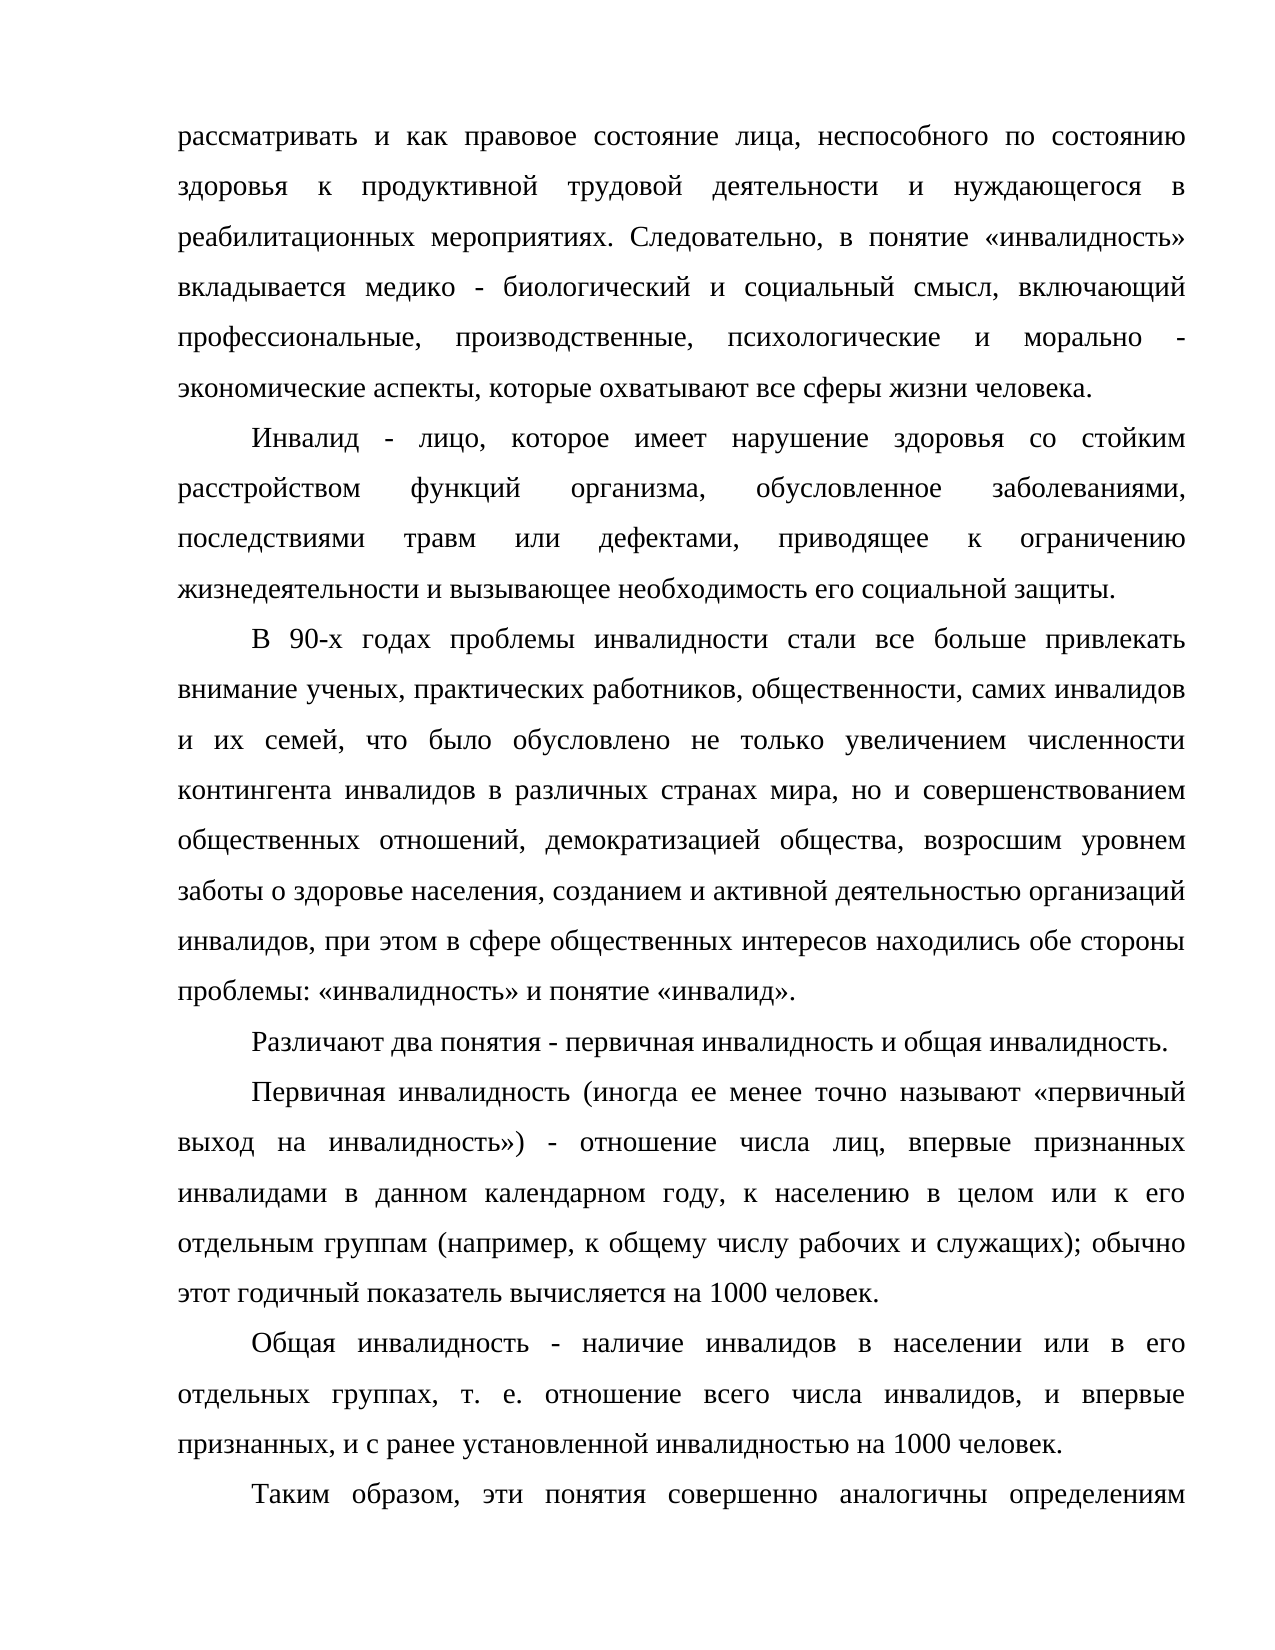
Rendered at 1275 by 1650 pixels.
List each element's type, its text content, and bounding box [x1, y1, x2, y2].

text Общая инвалидность - наличие инвалидов в населении или в его отдельных группах, т. е. отношение всего числа инвалидов, и впервые признанных, и с ранее установленной инвалидностью на 1000 человек. [177, 1326, 1186, 1460]
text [177, 1477, 1186, 1510]
text Различают два понятия - первичная инвалидность и общая инвалидность. [177, 1024, 1186, 1057]
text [177, 118, 1186, 403]
text Первичная инвалидность (иногда ее менее точно называют «первичный выход на инвалидность») - отношение числа лиц, впервые признанных инвалидами в данном календарном году, к населению в целом или к его отдельным группам (например, к общему числу рабочих и служащих); обычно этот годичный показатель вычисляется на 1000 человек. [177, 1074, 1186, 1309]
text В 90-х годах проблемы инвалидности стали все больше привлекать внимание ученых, практических работников, общественности, самих инвалидов и их семей, что было обусловлено не только увеличением численности контингента инвалидов в различных странах мира, но и совершенствованием общественных отношений, демократизацией общества, возросшим уровнем заботы о здоровье населения, созданием и активной деятельностью организаций инвалидов, при этом в сфере общественных интересов находились обе стороны проблемы: «инвалидность» и понятие «инвалид». [177, 621, 1186, 1007]
text Инвалид - лицо, которое имеет нарушение здоровья со стойким расстройством функций организма, обусловленное заболеваниями, последствиями травм или дефектами, приводящее к ограничению жизнедеятельности и вызывающее необходимость его социальной защиты. [177, 420, 1186, 604]
